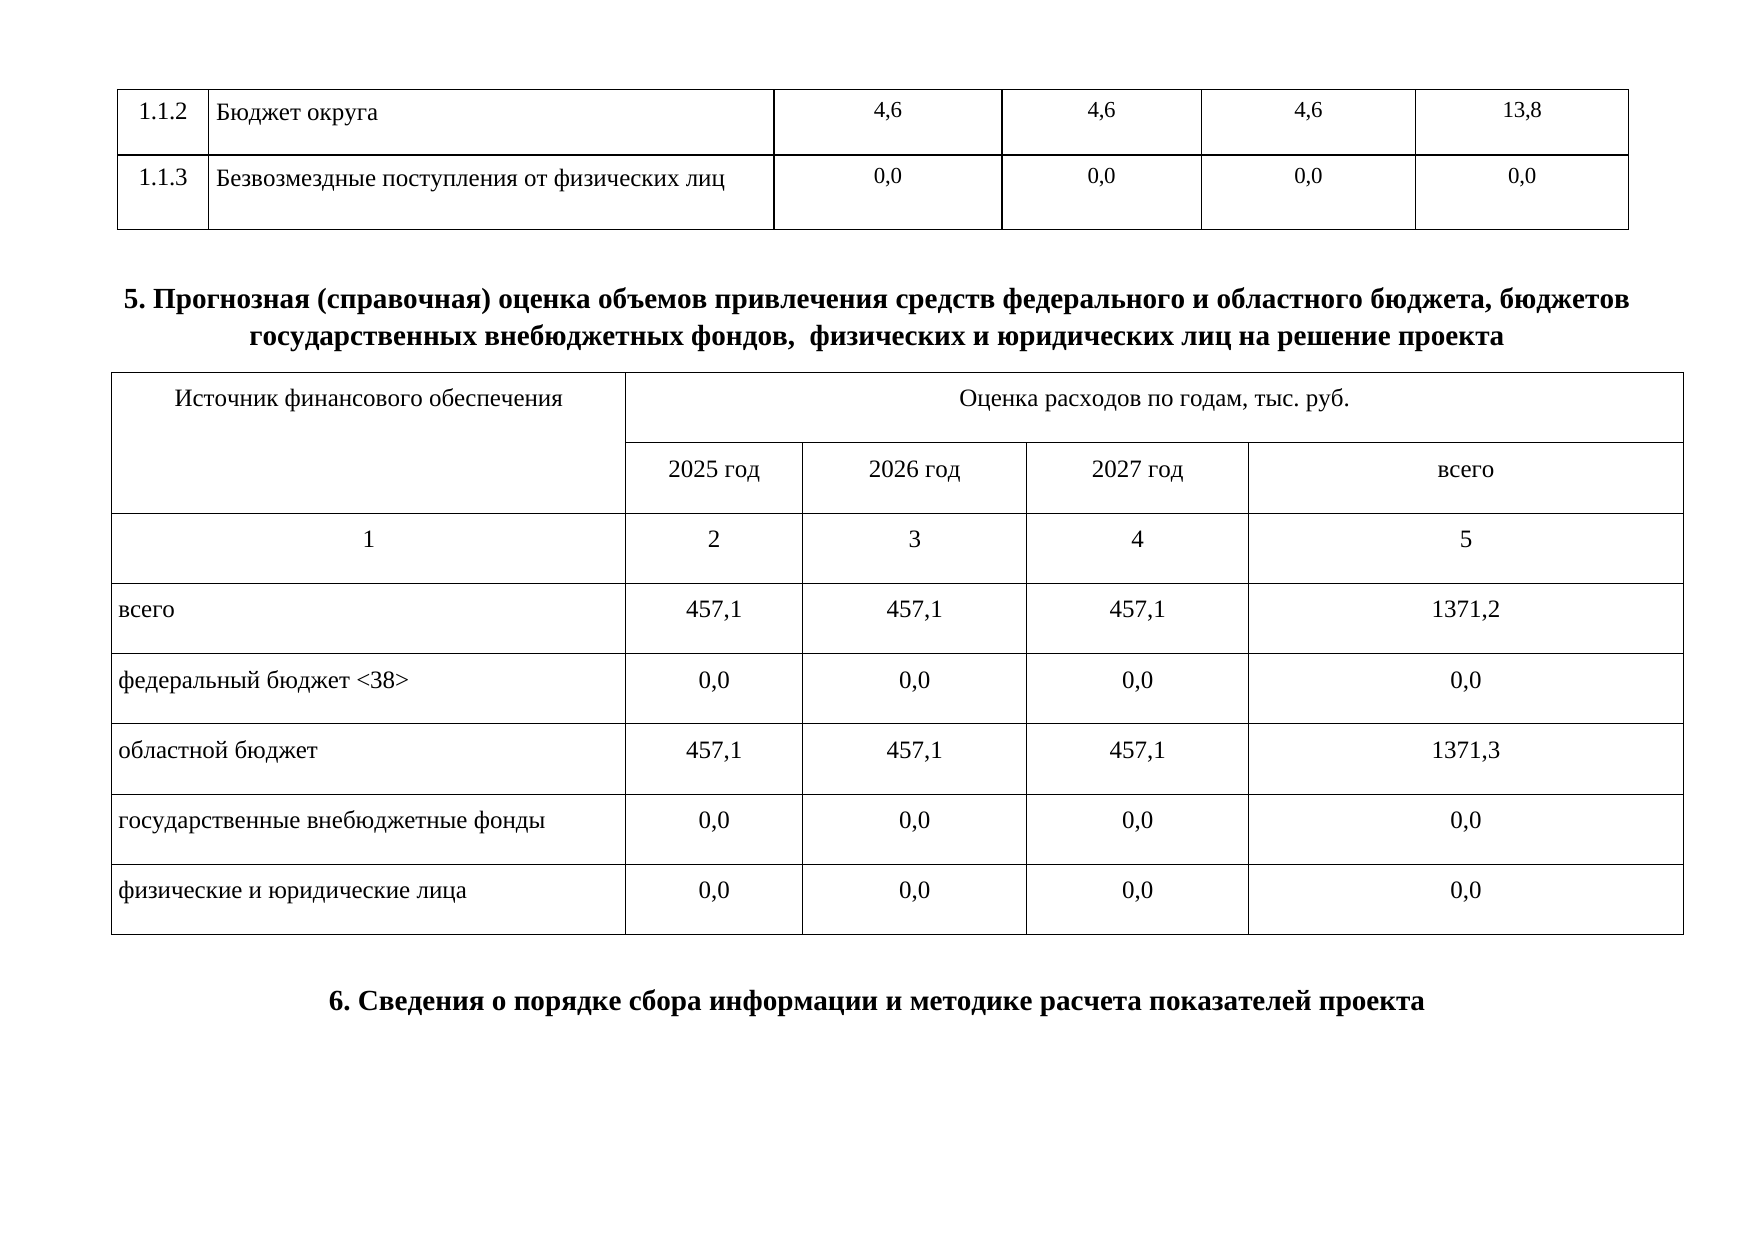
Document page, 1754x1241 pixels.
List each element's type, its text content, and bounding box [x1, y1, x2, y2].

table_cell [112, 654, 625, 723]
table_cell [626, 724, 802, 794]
table_cell Бюджет округа [209, 90, 773, 154]
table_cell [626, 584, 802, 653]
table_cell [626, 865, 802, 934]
table_cell 0,0 [775, 156, 1001, 229]
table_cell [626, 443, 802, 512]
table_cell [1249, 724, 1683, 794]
table_cell 0,0 [1003, 156, 1201, 229]
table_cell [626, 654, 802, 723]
text 6. Сведения о порядке сбора информации и методике расчета показателей проекта [118, 983, 1636, 1017]
table_cell [1629, 89, 1635, 154]
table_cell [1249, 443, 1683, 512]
table_cell 13,8 [1416, 90, 1628, 154]
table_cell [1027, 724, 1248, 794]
table_header Источник финансового обеспечения [112, 373, 625, 512]
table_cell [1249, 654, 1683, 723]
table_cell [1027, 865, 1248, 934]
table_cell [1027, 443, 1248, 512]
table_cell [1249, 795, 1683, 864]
table_cell 0,0 [1202, 156, 1415, 229]
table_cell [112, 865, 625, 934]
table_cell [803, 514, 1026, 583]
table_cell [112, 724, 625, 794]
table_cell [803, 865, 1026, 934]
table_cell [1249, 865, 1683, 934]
table_cell 4,6 [1003, 90, 1201, 154]
table_cell 0,0 [1416, 156, 1628, 229]
text 5. Прогнозная (справочная) оценка объемов привлечения средств федерального и областного бюджета, бюджетов государственных внебюджетных фондов, физических и юридических лиц на решение проекта [118, 281, 1636, 352]
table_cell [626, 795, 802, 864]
table_cell 4,6 [1202, 90, 1415, 154]
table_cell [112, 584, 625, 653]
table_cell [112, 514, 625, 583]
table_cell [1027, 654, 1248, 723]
table_cell 4,6 [775, 90, 1001, 154]
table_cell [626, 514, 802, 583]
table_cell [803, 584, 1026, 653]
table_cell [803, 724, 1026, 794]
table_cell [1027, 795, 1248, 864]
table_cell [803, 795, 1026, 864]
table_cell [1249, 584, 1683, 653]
table_cell 1.1.2 [118, 90, 208, 154]
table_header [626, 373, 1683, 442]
table_cell Безвозмездные поступления от физических лиц [209, 156, 773, 229]
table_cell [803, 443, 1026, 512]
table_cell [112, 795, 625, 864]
table_cell [1629, 154, 1635, 229]
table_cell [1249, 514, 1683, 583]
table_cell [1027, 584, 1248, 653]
table_cell 1.1.3 [118, 156, 208, 229]
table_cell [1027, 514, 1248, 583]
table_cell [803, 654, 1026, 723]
